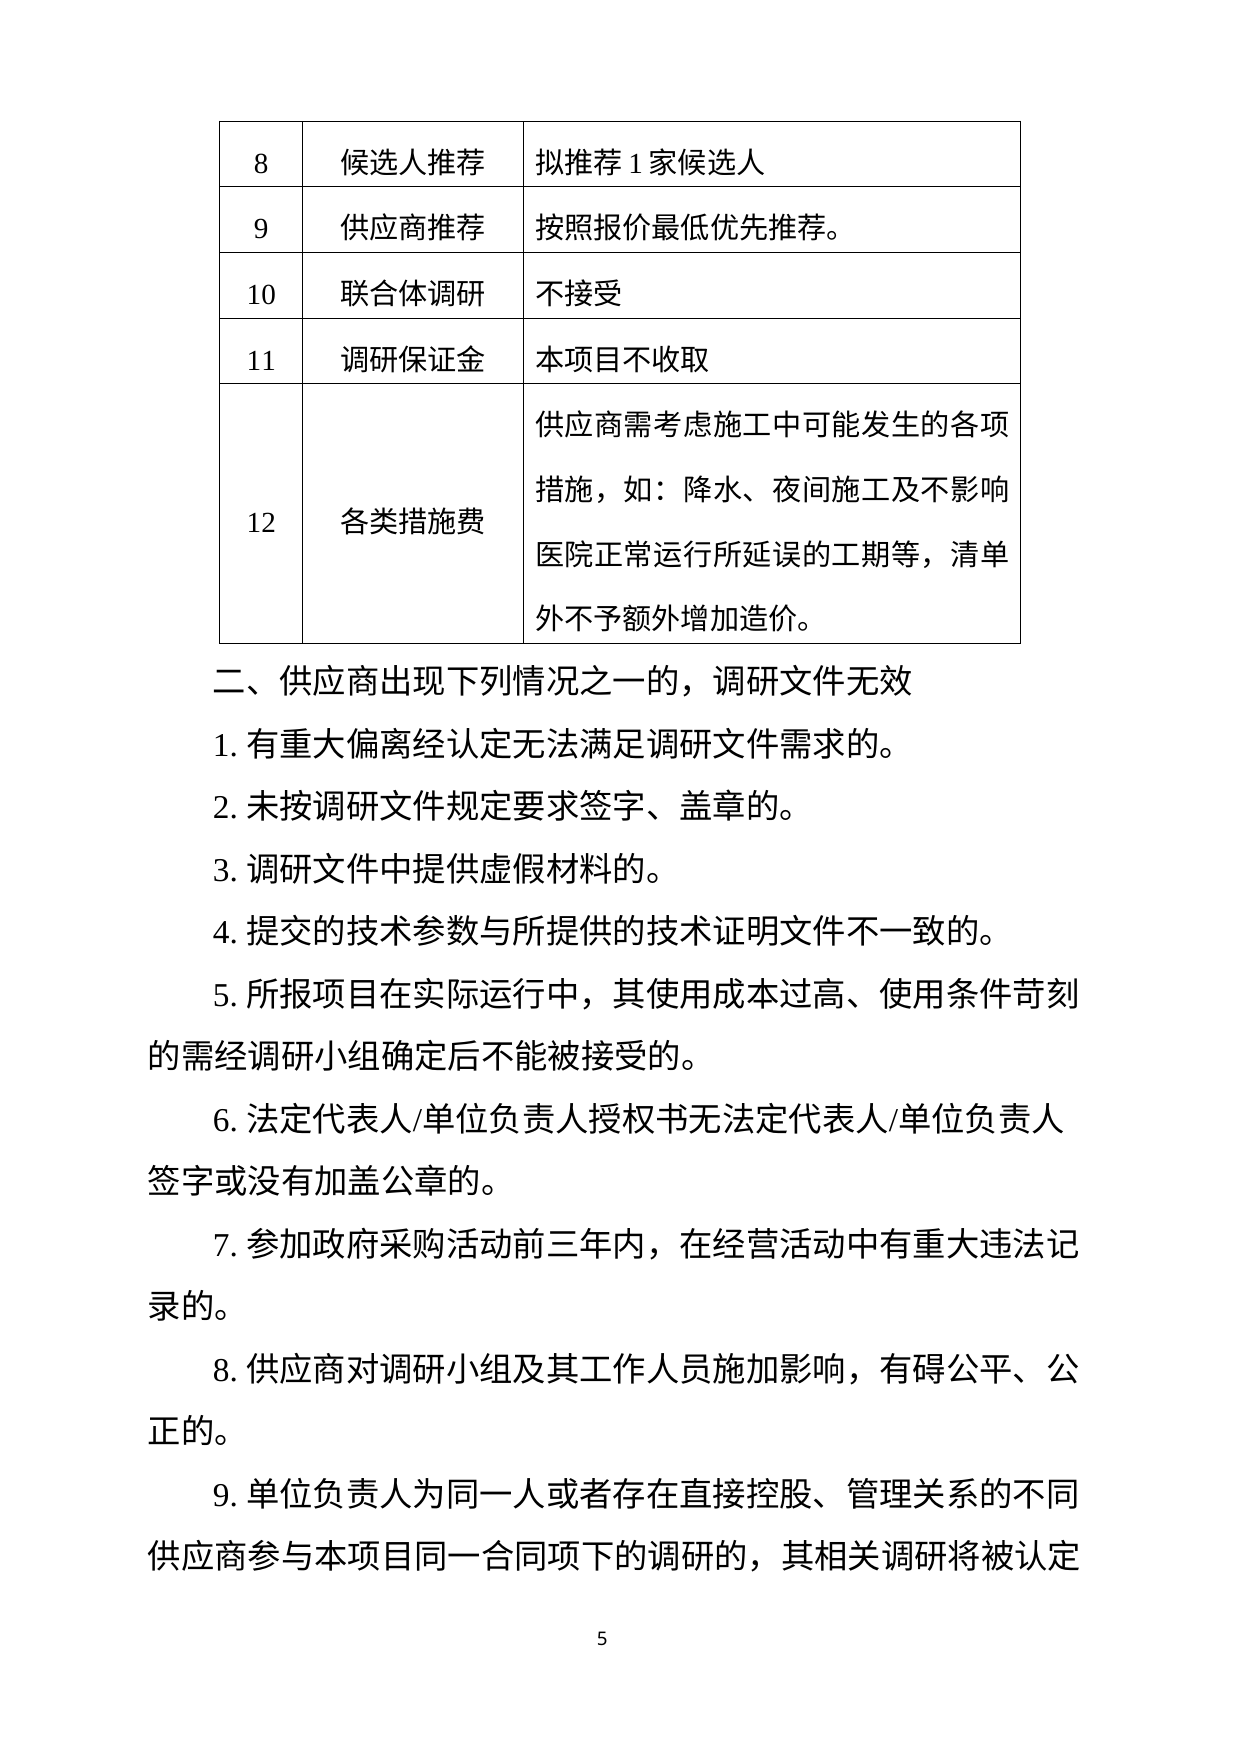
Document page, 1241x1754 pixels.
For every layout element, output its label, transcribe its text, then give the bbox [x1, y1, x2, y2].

list 提交的技术参数与所提供的技术证明文件不一致的。 [148, 893, 1092, 956]
table_cell 9 [220, 187, 302, 252]
list 所报项目在实际运行中，其使用成本过高、使用条件苛刻的需经调研小组确定后不能被接受的。 [148, 956, 1092, 1081]
list 参加政府采购活动前三年内，在经营活动中有重大违法记录的。 [148, 1206, 1092, 1331]
list 供应商对调研小组及其工作人员施加影响，有碍公平、公正的。 [148, 1331, 1092, 1456]
table_cell 候选人推荐 [303, 122, 523, 186]
table_cell 各类措施费 [303, 384, 523, 642]
list 调研文件中提供虚假材料的。 [148, 831, 1092, 893]
table_cell 8 [220, 122, 302, 186]
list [148, 1456, 1092, 1581]
table_cell 供应商需考虑施工中可能发生的各项措施，如：降水、夜间施工及不影响医院正常运行所延误的工期等，清单外不予额外增加造价。 [524, 384, 1020, 642]
table_cell 10 [220, 253, 302, 317]
table_cell 12 [220, 384, 302, 642]
table_cell 不接受 [524, 253, 1020, 317]
list 二、供应商出现下列情况之一的，调研文件无效 [213, 643, 1092, 706]
table_cell 供应商推荐 [303, 187, 523, 252]
table_cell 联合体调研 [303, 253, 523, 317]
list 未按调研文件规定要求签字、盖章的。 [148, 768, 1092, 831]
table_cell 按照报价最低优先推荐。 [524, 187, 1020, 252]
table_cell 调研保证金 [303, 319, 523, 383]
table_cell 11 [220, 319, 302, 383]
table_cell 本项目不收取 [524, 319, 1020, 383]
list 法定代表人/单位负责人授权书无法定代表人/单位负责人签字或没有加盖公章的。 [148, 1081, 1092, 1206]
table_cell 拟推荐1家候选人 [524, 122, 1020, 186]
list 有重大偏离经认定无法满足调研文件需求的。 [148, 706, 1092, 768]
